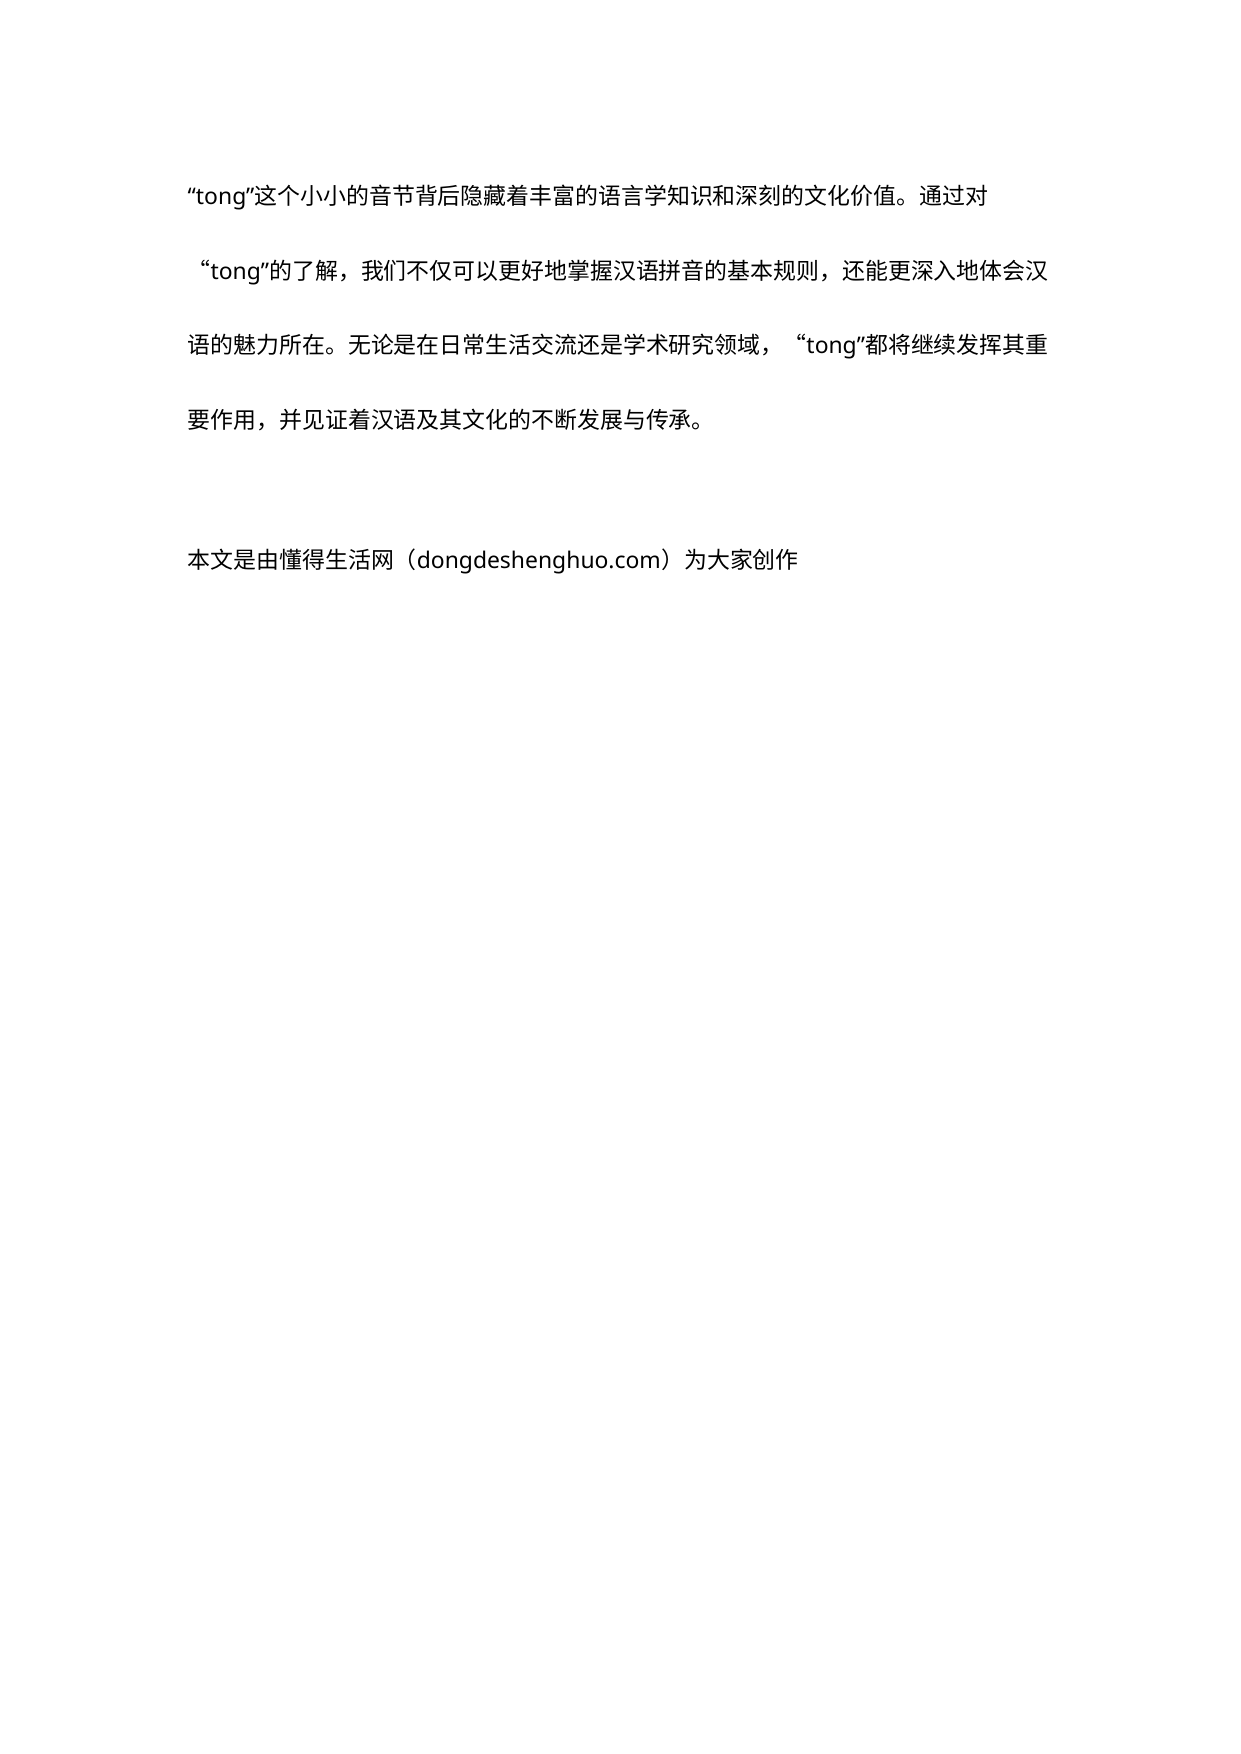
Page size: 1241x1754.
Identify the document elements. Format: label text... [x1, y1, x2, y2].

text 本文是由懂得生活网（dongdeshenghuo.com）为大家创作 [187, 526, 1053, 591]
text “tong”这个小小的音节背后隐藏着丰富的语言学知识和深刻的文化价值。通过对“tong”的了解，我们不仅可以更好地掌握汉语拼音的基本规则，还能更深入地体会汉语的魅力所在。无论是在日常生活交流还是学术研究领域，“tong”都将继续发挥其重要作用，并见证着汉语及其文化的不断发展与传承。 [187, 162, 1053, 451]
